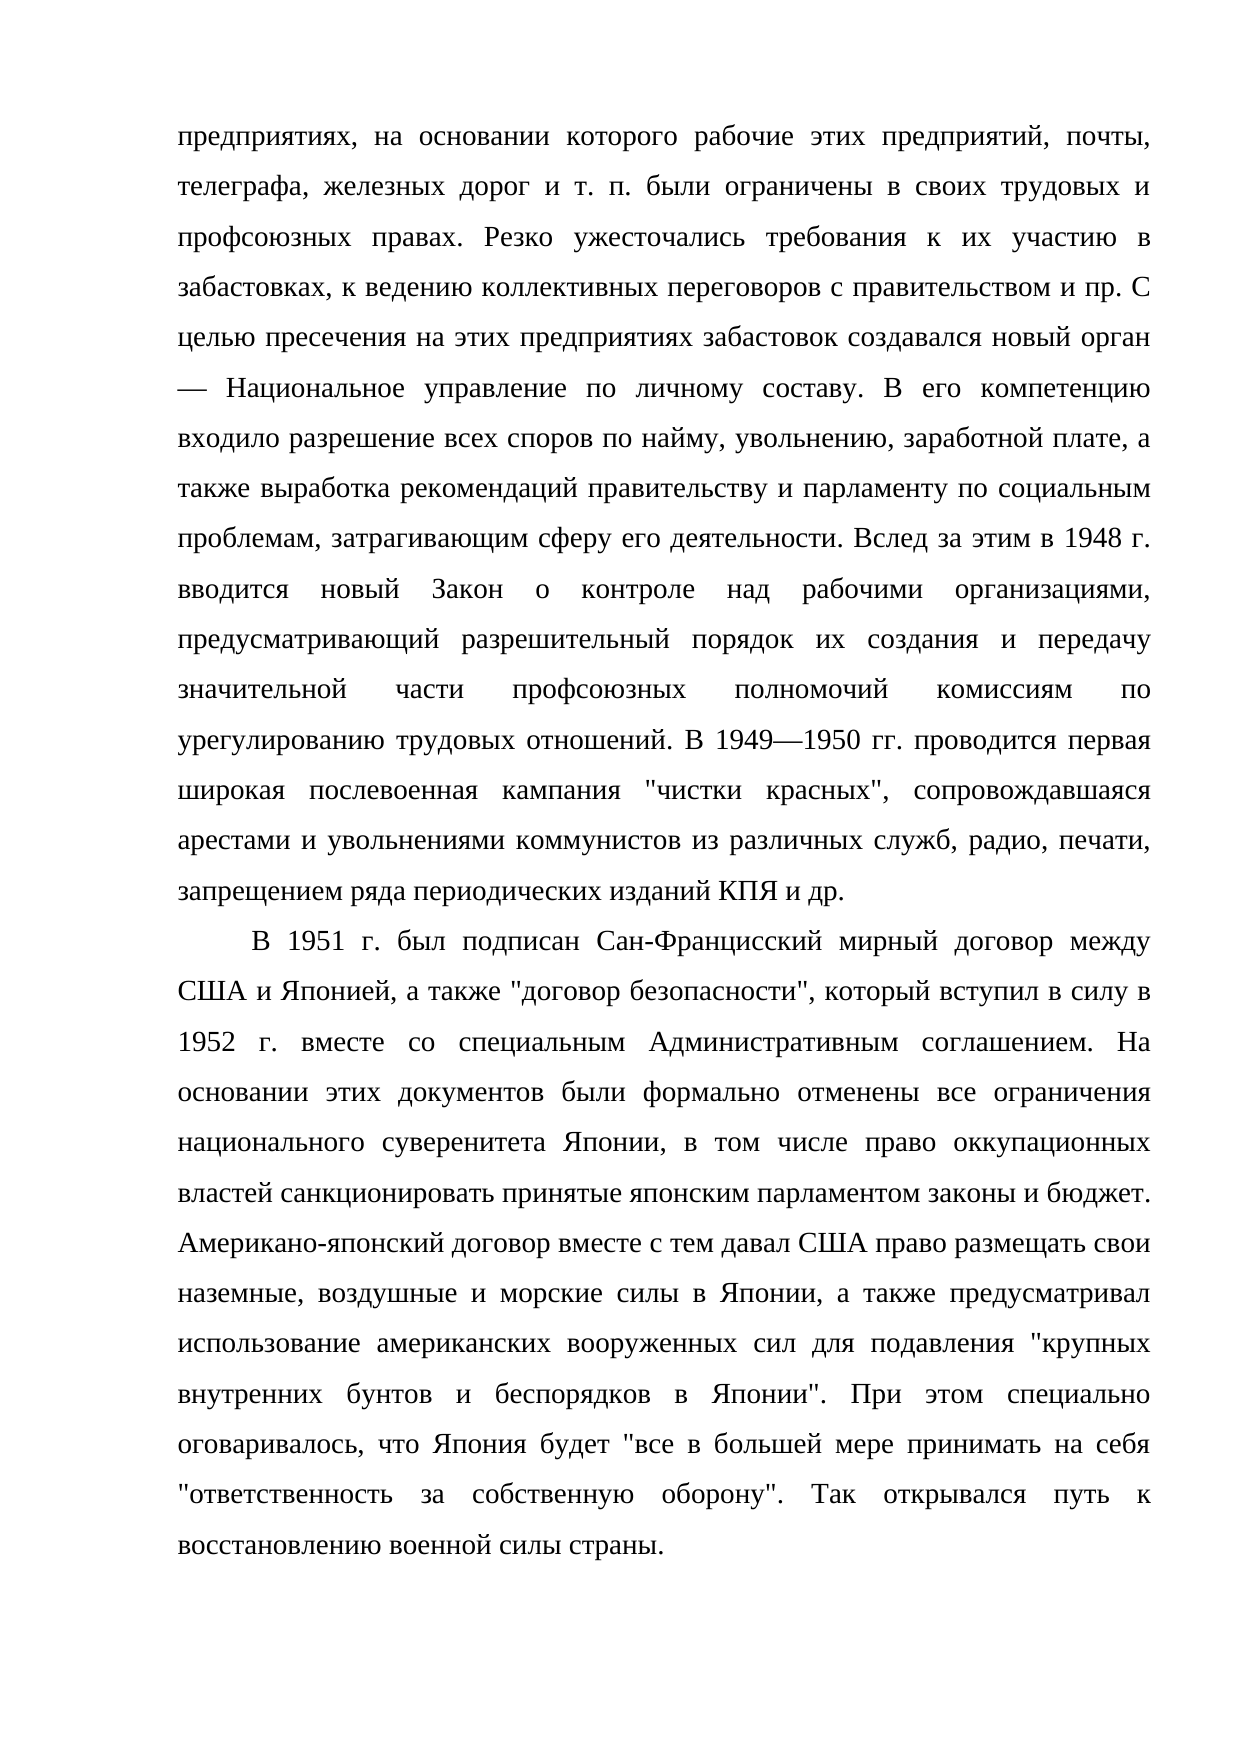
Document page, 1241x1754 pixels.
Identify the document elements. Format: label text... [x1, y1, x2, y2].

text В . был подписан Сан-Францисский мирный договор между США и Японией, а также "договор безопасности", который вступил в силу в . вместе со специальным Административным соглашением. На основании этих документов были формально отменены все ограничения национального суверенитета Японии, в том числе право оккупационных властей санкционировать принятые японским парламентом законы и бюджет. Американо-японский договор вместе с тем давал США право размещать свои наземные, воздушные и морские силы в Японии, а также предусматривал использование американских вооруженных сил для подавления "крупных внутренних бунтов и беспорядков в Японии". При этом специально оговаривалось, что Япония будет "все в большей мере принимать на себя "ответственность за собственную оборону". Так открывался путь к восстановлению военной силы страны. [177, 923, 1152, 1560]
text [177, 118, 1152, 906]
